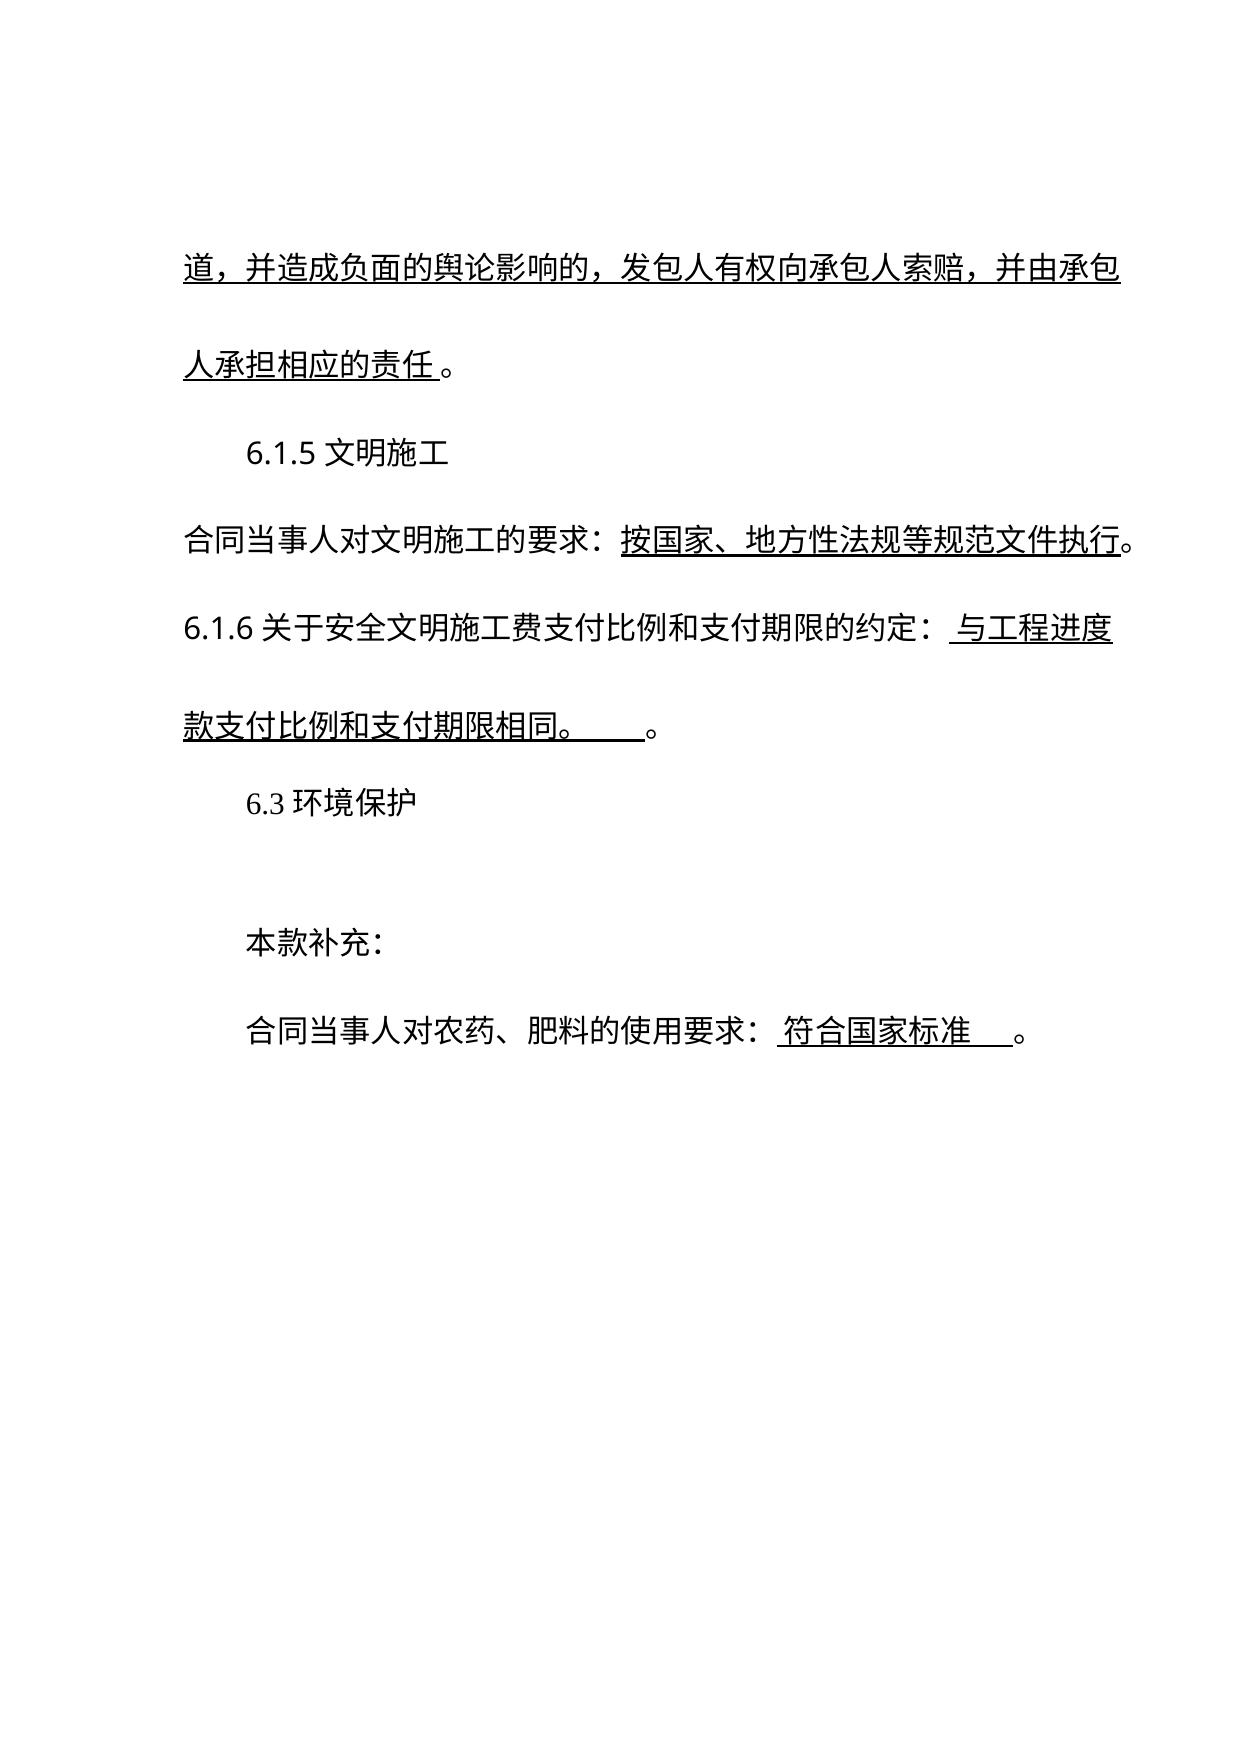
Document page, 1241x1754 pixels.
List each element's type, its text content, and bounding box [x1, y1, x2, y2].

text 6.1.5 文明施工 [183, 418, 1125, 483]
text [183, 233, 1125, 395]
text 合同当事人对文明施工的要求：按国家、地方性法规等规范文件执行。 [183, 506, 1125, 571]
text 合同当事人对农药、肥料的使用要求： 符合国家标准 。 [183, 996, 1125, 1061]
text 本款补充： [183, 778, 1125, 973]
text 6.1.6 关于安全文明施工费支付比例和支付期限的约定： 与工程进度款支付比例和支付期限相同。 。 [183, 593, 1125, 756]
text 6.3 环境保护 [183, 778, 417, 824]
